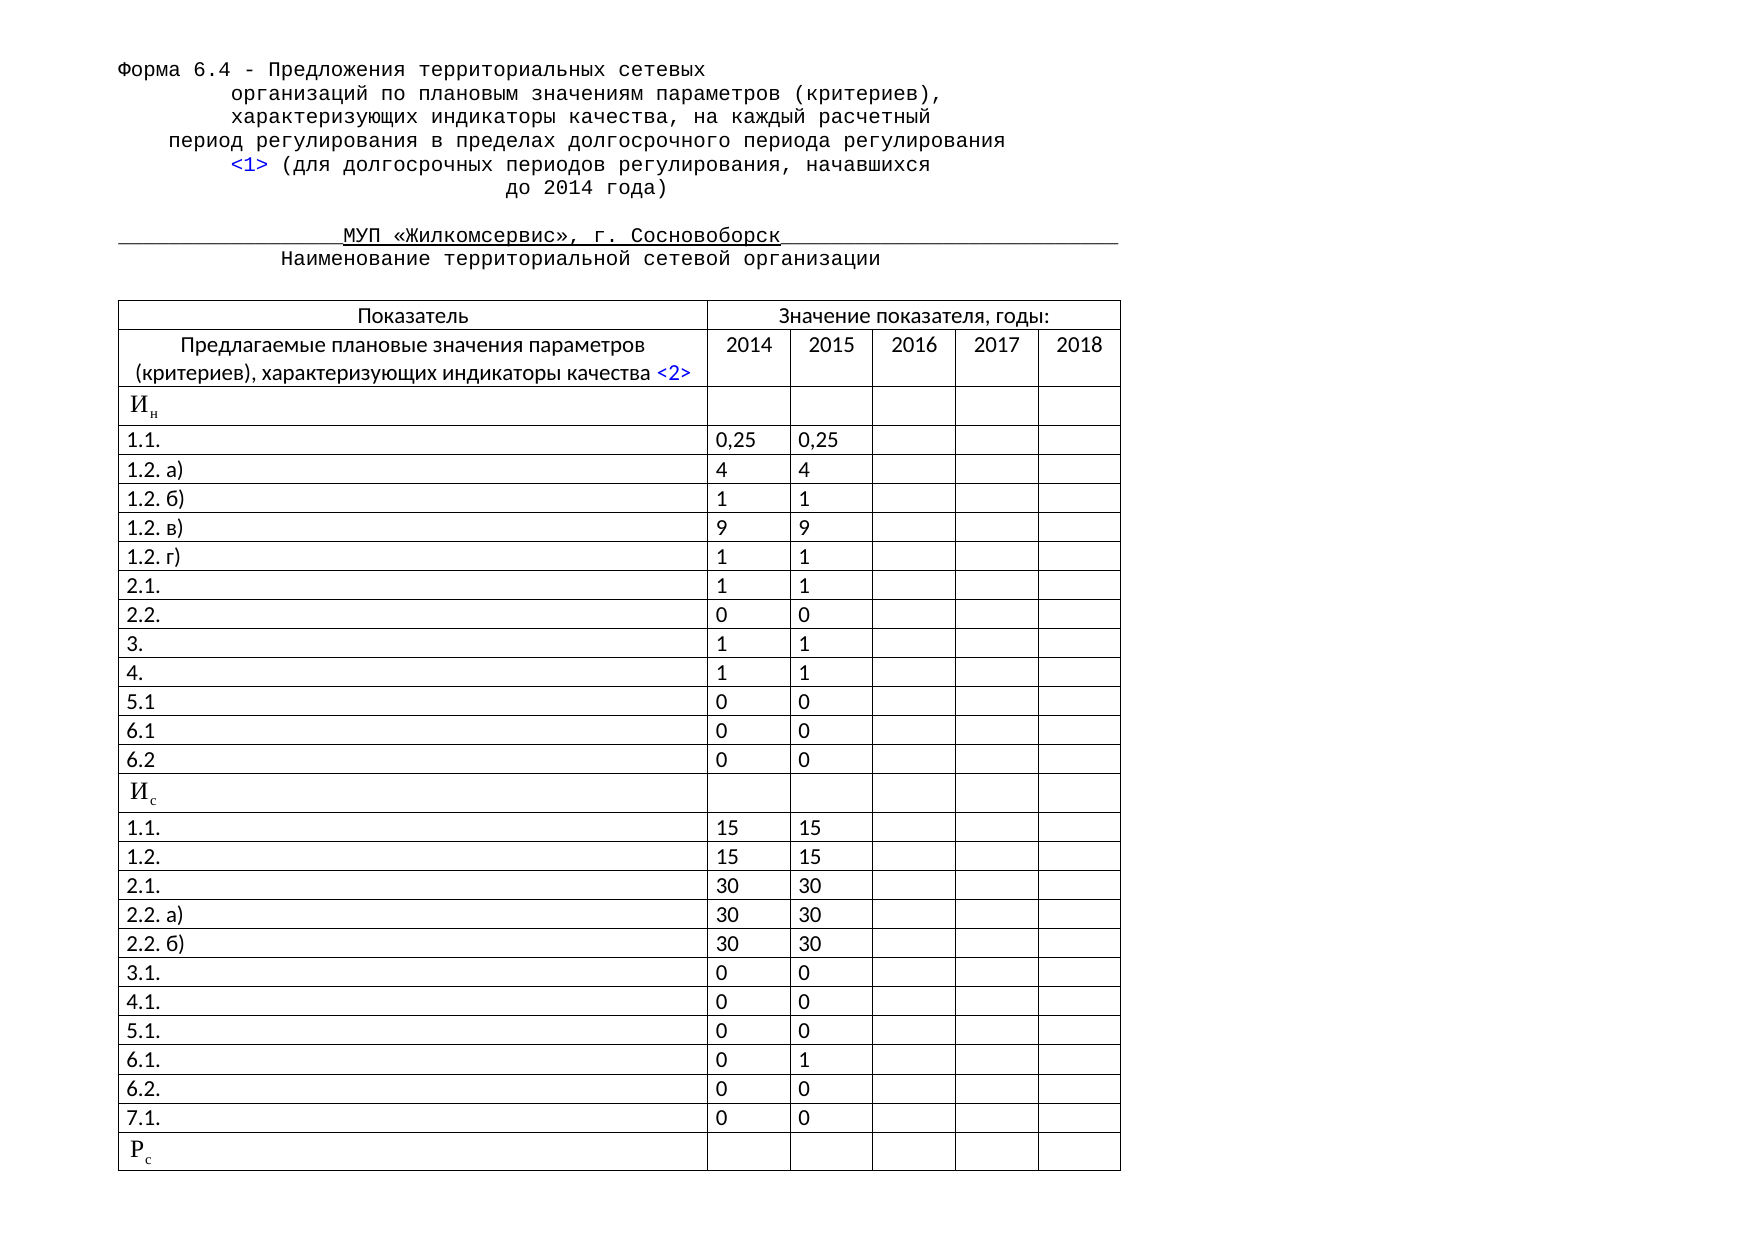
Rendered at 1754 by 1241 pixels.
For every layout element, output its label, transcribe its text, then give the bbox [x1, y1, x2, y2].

table_cell 6.1. [119, 1045, 707, 1073]
table_cell 0 [708, 745, 790, 773]
table_cell 5.1. [119, 1016, 707, 1044]
table_cell 2.2. [119, 600, 707, 628]
table_cell 0 [708, 687, 790, 715]
table_cell [1039, 387, 1120, 424]
table_cell 2014 [708, 330, 790, 386]
table_cell 4 [708, 455, 790, 483]
table_cell [956, 455, 1038, 483]
table_cell 6.2 [119, 745, 707, 773]
table_cell [873, 774, 955, 812]
table_cell 30 [708, 929, 790, 957]
table_cell [873, 513, 955, 541]
table_cell [1039, 987, 1120, 1015]
table_cell [1039, 900, 1120, 928]
table_cell 30 [791, 900, 872, 928]
table_cell [873, 1045, 955, 1073]
table_cell [956, 1104, 1038, 1132]
table_cell [873, 900, 955, 928]
table_cell [956, 687, 1038, 715]
table_cell [1039, 774, 1120, 812]
table_cell [1039, 716, 1120, 744]
table_cell 15 [708, 842, 790, 870]
table_cell 1 [791, 1045, 872, 1073]
table_cell [1039, 687, 1120, 715]
table_cell 0 [708, 1075, 790, 1102]
table_cell [873, 387, 955, 424]
text <1> (для долгосрочных периодов регулирования, начавшихся [118, 154, 1695, 177]
table_cell 1 [708, 629, 790, 657]
table_cell [119, 774, 707, 812]
table_cell [873, 1075, 955, 1102]
table_cell [956, 1045, 1038, 1073]
table_cell [1039, 958, 1120, 986]
table_cell [956, 387, 1038, 424]
table_cell 1 [791, 571, 872, 599]
table_cell [873, 687, 955, 715]
table_cell [956, 958, 1038, 986]
table_cell [956, 929, 1038, 957]
table_cell [708, 1133, 790, 1170]
table_cell [873, 658, 955, 686]
table_cell 0 [708, 987, 790, 1015]
table_cell 6.1 [119, 716, 707, 744]
table_cell [956, 774, 1038, 812]
table_cell 1.1. [119, 426, 707, 454]
table_cell 9 [708, 513, 790, 541]
table_cell [956, 842, 1038, 870]
table_cell [1039, 658, 1120, 686]
table_cell [791, 774, 872, 812]
table_cell 1.2. [119, 842, 707, 870]
table_cell 0 [791, 745, 872, 773]
text организаций по плановым значениям параметров (критериев), [118, 83, 1695, 106]
table_cell [1039, 426, 1120, 454]
table_cell [1039, 1045, 1120, 1073]
table_cell [873, 745, 955, 773]
text __________________МУП «Жилкомсервис», г. Сосновоборск___________________________ [118, 224, 1695, 248]
table_cell [119, 387, 707, 424]
table_cell [1039, 629, 1120, 657]
table_cell 1 [708, 571, 790, 599]
table_cell 30 [708, 871, 790, 899]
table_cell 9 [791, 513, 872, 541]
table_cell 0 [708, 716, 790, 744]
table_cell [956, 987, 1038, 1015]
text период регулирования в пределах долгосрочного периода регулирования [118, 130, 1695, 154]
table_cell [956, 745, 1038, 773]
table_cell [1039, 571, 1120, 599]
table_cell [873, 958, 955, 986]
table_cell [873, 842, 955, 870]
table_cell 0 [791, 687, 872, 715]
table_cell [791, 387, 872, 424]
table_cell 0 [791, 600, 872, 628]
table_header Показатель [119, 301, 707, 329]
table_cell [873, 987, 955, 1015]
table_cell [956, 716, 1038, 744]
table_cell [873, 455, 955, 483]
table_cell [1039, 813, 1120, 841]
table_cell [873, 600, 955, 628]
table_cell [956, 658, 1038, 686]
table_cell [873, 571, 955, 599]
table_cell 1.2. в) [119, 513, 707, 541]
table_cell 2017 [956, 330, 1038, 386]
table_cell [119, 1133, 707, 1170]
table_cell [708, 387, 790, 424]
table_cell [873, 484, 955, 512]
table_cell 0 [708, 1045, 790, 1073]
table_cell [956, 426, 1038, 454]
table_cell [1039, 842, 1120, 870]
table_cell 1.1. [119, 813, 707, 841]
table_cell 4.1. [119, 987, 707, 1015]
table_cell 1 [708, 542, 790, 570]
table_cell 15 [708, 813, 790, 841]
table_cell [1039, 1075, 1120, 1102]
table_cell 7.1. [119, 1104, 707, 1132]
table_cell 0 [708, 600, 790, 628]
table_cell [1039, 484, 1120, 512]
table_cell 1 [708, 484, 790, 512]
table_cell 4 [791, 455, 872, 483]
table_cell 6.2. [119, 1075, 707, 1102]
table_cell 0 [791, 958, 872, 986]
table_cell [873, 542, 955, 570]
table_cell [956, 1133, 1038, 1170]
table_cell [956, 1016, 1038, 1044]
table_cell [1039, 542, 1120, 570]
table_cell [1039, 1016, 1120, 1044]
table_cell [1039, 1104, 1120, 1132]
table_cell 30 [708, 900, 790, 928]
table_cell 3. [119, 629, 707, 657]
table_cell [873, 929, 955, 957]
table_cell 3.1. [119, 958, 707, 986]
table_cell 15 [791, 813, 872, 841]
table_cell [1039, 871, 1120, 899]
table_cell 2015 [791, 330, 872, 386]
text Наименование территориальной сетевой организации [118, 248, 1695, 272]
table_cell [873, 1133, 955, 1170]
table_cell 0 [791, 1104, 872, 1132]
table_cell 2.1. [119, 571, 707, 599]
table_cell [873, 426, 955, 454]
table_cell 2.2. а) [119, 900, 707, 928]
table_cell 30 [791, 929, 872, 957]
table_cell [791, 1133, 872, 1170]
table_cell Предлагаемые плановые значения параметров (критериев), характеризующих индикаторы качества <2> [119, 330, 707, 386]
table_cell 0,25 [791, 426, 872, 454]
table_cell [1039, 455, 1120, 483]
table_cell [873, 1104, 955, 1132]
table_cell [873, 1016, 955, 1044]
table_cell [1039, 745, 1120, 773]
table_cell [873, 716, 955, 744]
table_cell 0 [791, 1075, 872, 1102]
table_cell [1039, 513, 1120, 541]
table_cell 1.2. г) [119, 542, 707, 570]
table_cell [873, 813, 955, 841]
table_cell [873, 871, 955, 899]
table_cell 1 [791, 484, 872, 512]
table_cell 0,25 [708, 426, 790, 454]
table_cell [956, 1075, 1038, 1102]
table_cell 15 [791, 842, 872, 870]
table_cell 1 [708, 658, 790, 686]
table_cell 0 [708, 958, 790, 986]
table_cell [956, 542, 1038, 570]
table_cell 2.1. [119, 871, 707, 899]
table_cell 4. [119, 658, 707, 686]
text характеризующих индикаторы качества, на каждый расчетный [118, 106, 1695, 130]
table_cell [956, 571, 1038, 599]
table_cell 1.2. б) [119, 484, 707, 512]
table_cell [956, 900, 1038, 928]
table_cell 30 [791, 871, 872, 899]
table_cell [873, 629, 955, 657]
table_cell 0 [708, 1104, 790, 1132]
table_cell 0 [791, 716, 872, 744]
table_cell [956, 629, 1038, 657]
table_cell [1039, 929, 1120, 957]
table_cell 5.1 [119, 687, 707, 715]
table_cell 2.2. б) [119, 929, 707, 957]
table_cell [956, 871, 1038, 899]
table_header Значение показателя, годы: [708, 301, 1120, 329]
table_cell 0 [791, 1016, 872, 1044]
table_cell [1039, 1133, 1120, 1170]
table_cell 2018 [1039, 330, 1120, 386]
table_cell 1 [791, 658, 872, 686]
table_cell [956, 484, 1038, 512]
table_cell [956, 600, 1038, 628]
text Форма 6.4 - Предложения территориальных сетевых [118, 59, 1695, 83]
table_cell 2016 [873, 330, 955, 386]
table_cell 0 [791, 987, 872, 1015]
table_cell 1 [791, 629, 872, 657]
table_cell 1 [791, 542, 872, 570]
table_cell [708, 774, 790, 812]
table_cell [956, 813, 1038, 841]
text до 2014 года) [118, 177, 1695, 201]
table_cell [956, 513, 1038, 541]
table_cell 0 [708, 1016, 790, 1044]
table_cell 1.2. а) [119, 455, 707, 483]
table_cell [1039, 600, 1120, 628]
